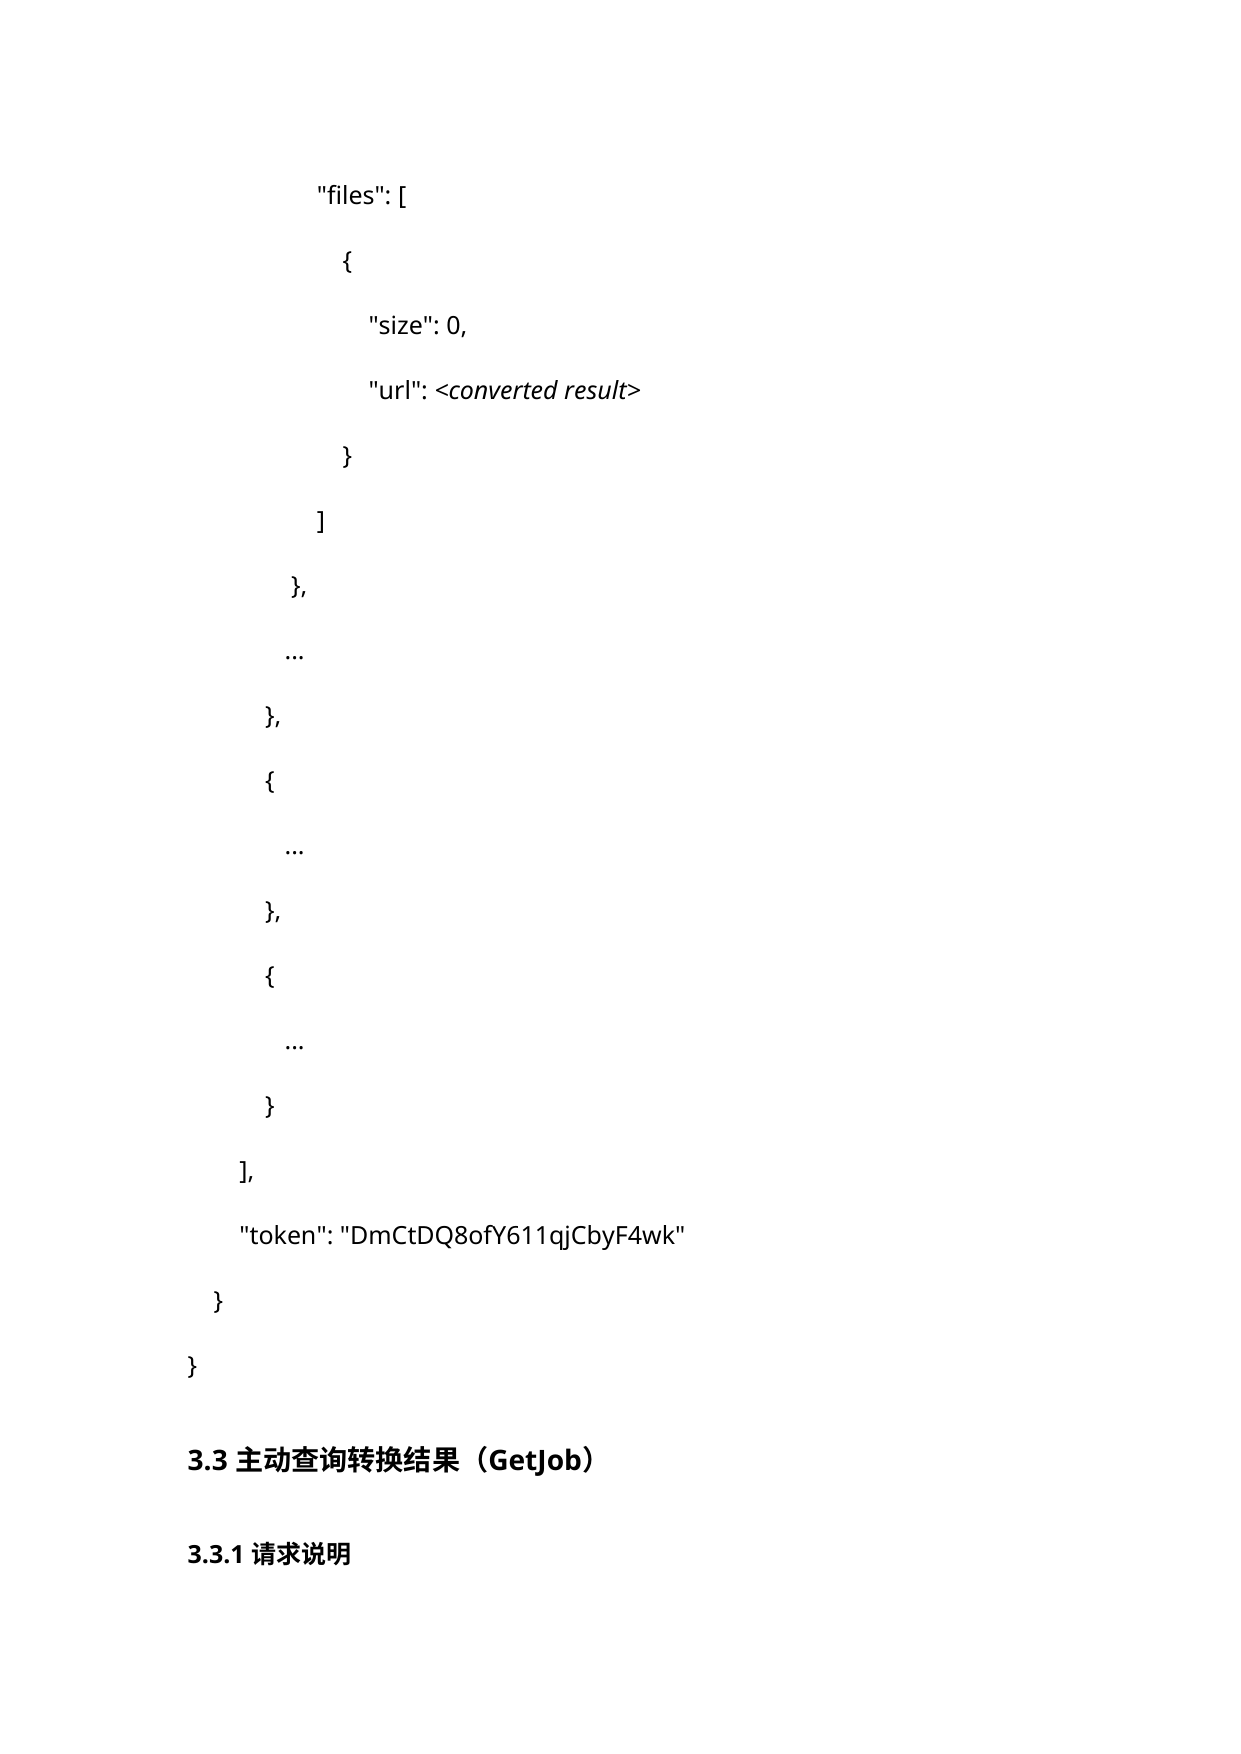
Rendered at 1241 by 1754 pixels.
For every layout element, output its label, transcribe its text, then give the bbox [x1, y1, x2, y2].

text }, [187, 682, 1053, 747]
text { [187, 747, 1053, 812]
text }, [187, 877, 1053, 942]
text ... [187, 812, 1053, 877]
text "token": "DmCtDQ8ofY611qjCbyF4wk" [187, 1202, 1053, 1267]
text "files": [ [187, 162, 1053, 227]
text { [187, 942, 1053, 1007]
text { [187, 227, 1053, 292]
text } [187, 1332, 1053, 1397]
text ... [187, 1007, 1053, 1072]
text } [187, 1072, 1053, 1137]
text ] [187, 487, 1053, 552]
subtitle 3.3.1 请求说明 [187, 1520, 1053, 1585]
text "size": 0, [187, 292, 1053, 357]
text }, [187, 552, 1053, 617]
text } [187, 1267, 1053, 1332]
text "url": <converted result> [187, 357, 1053, 422]
subtitle 3.3 主动查询转换结果（GetJob） [187, 1426, 1053, 1491]
text } [187, 422, 1053, 487]
text ... [187, 617, 1053, 682]
text ], [187, 1137, 1053, 1202]
